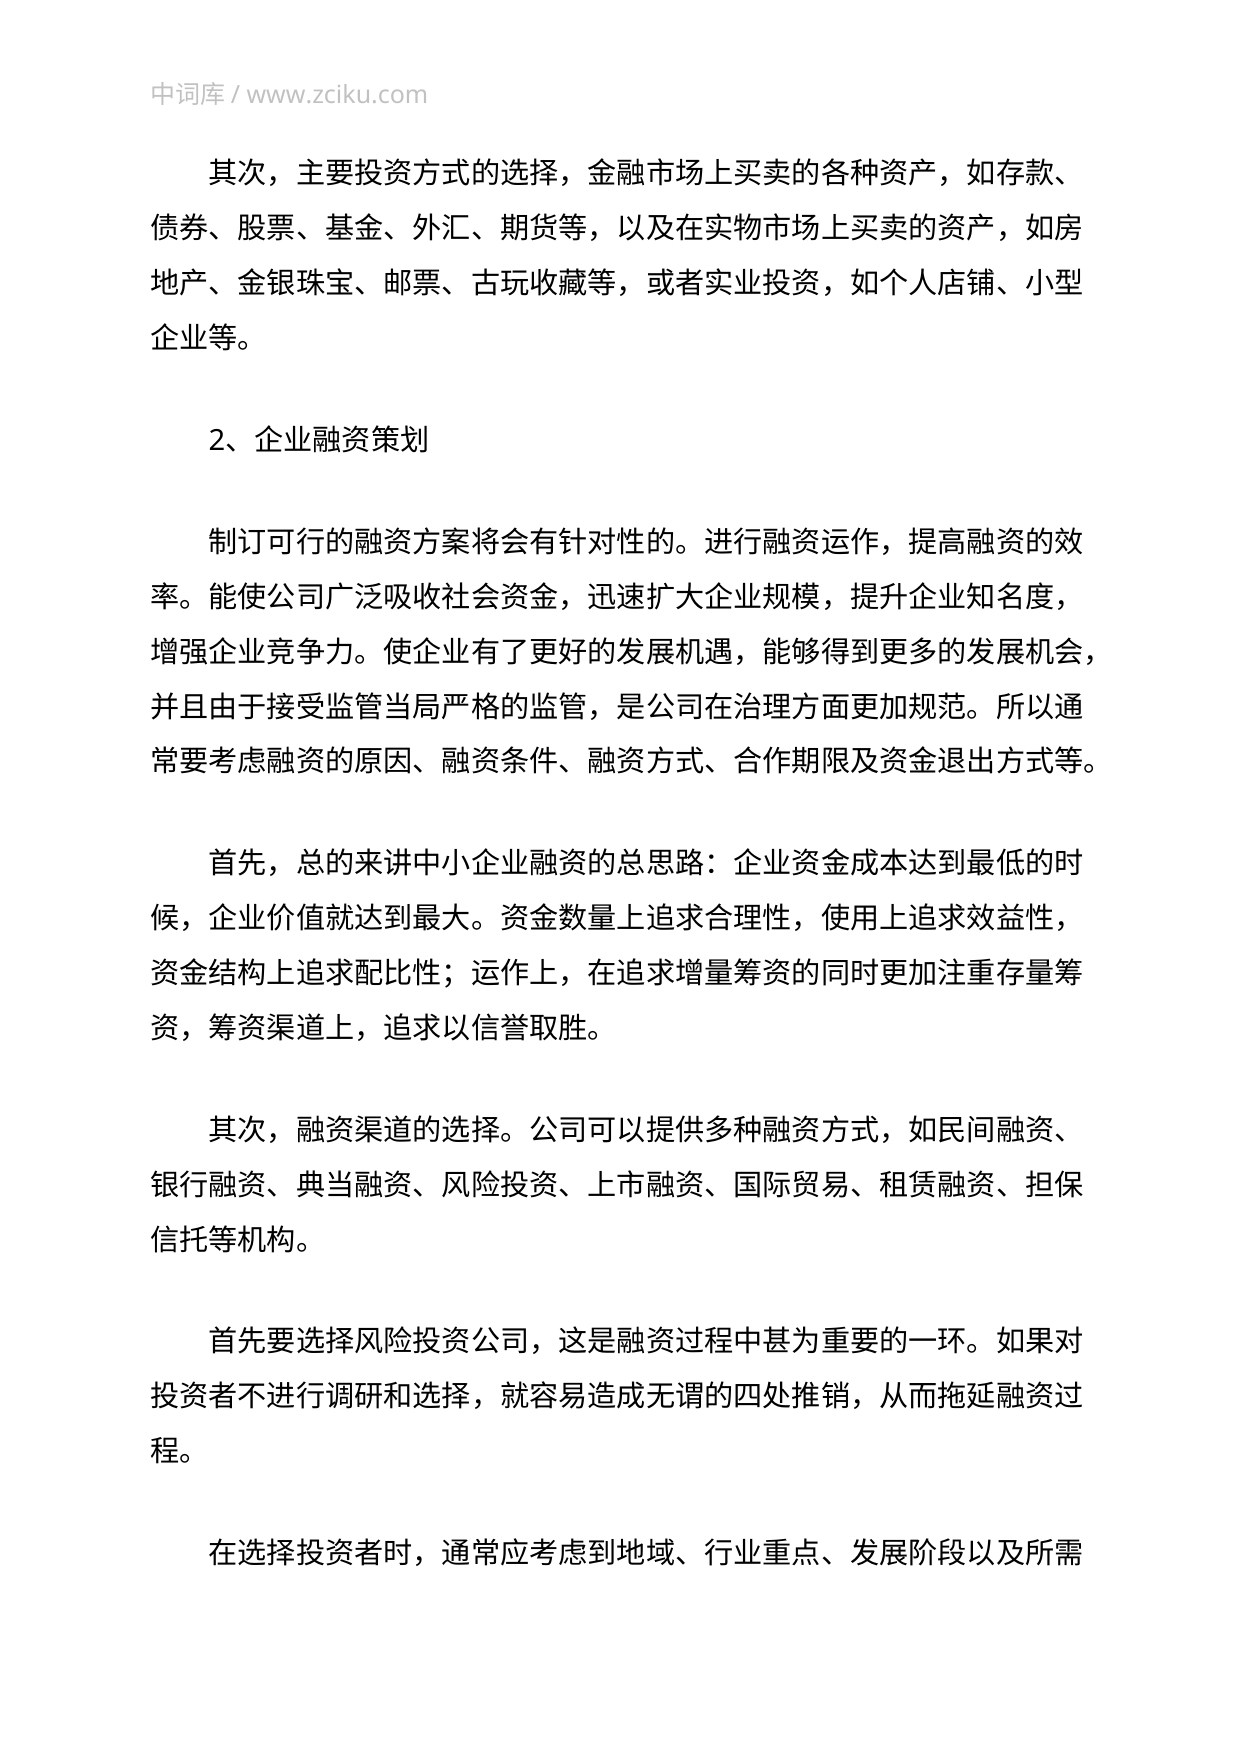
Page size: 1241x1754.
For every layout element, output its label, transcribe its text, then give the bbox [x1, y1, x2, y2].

text 首先要选择风险投资公司，这是融资过程中甚为重要的一环。如果对投资者不进行调研和选择，就容易造成无谓的四处推销，从而拖延融资过程。 [150, 1318, 1090, 1470]
text 2、企业融资策划 [150, 416, 1090, 459]
text 首先，总的来讲中小企业融资的总思路：企业资金成本达到最低的时候，企业价值就达到最大。资金数量上追求合理性，使用上追求效益性，资金结构上追求配比性；运作上，在追求增量筹资的同时更加注重存量筹资，筹资渠道上，追求以信誉取胜。 [150, 840, 1090, 1047]
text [150, 1529, 1090, 1572]
text 制订可行的融资方案将会有针对性的。进行融资运作，提高融资的效率。能使公司广泛吸收社会资金，迅速扩大企业规模，提升企业知名度，增强企业竞争力。使企业有了更好的发展机遇，能够得到更多的发展机会，并且由于接受监管当局严格的监管，是公司在治理方面更加规范。所以通常要考虑融资的原因、融资条件、融资方式、合作期限及资金退出方式等。 [150, 518, 1090, 780]
text 其次，主要投资方式的选择，金融市场上买卖的各种资产，如存款、债券、股票、基金、外汇、期货等，以及在实物市场上买卖的资产，如房地产、金银珠宝、邮票、古玩收藏等，或者实业投资，如个人店铺、小型企业等。 [150, 150, 1090, 357]
text 其次，融资渠道的选择。公司可以提供多种融资方式，如民间融资、银行融资、典当融资、风险投资、上市融资、国际贸易、租赁融资、担保信托等机构。 [150, 1106, 1090, 1258]
